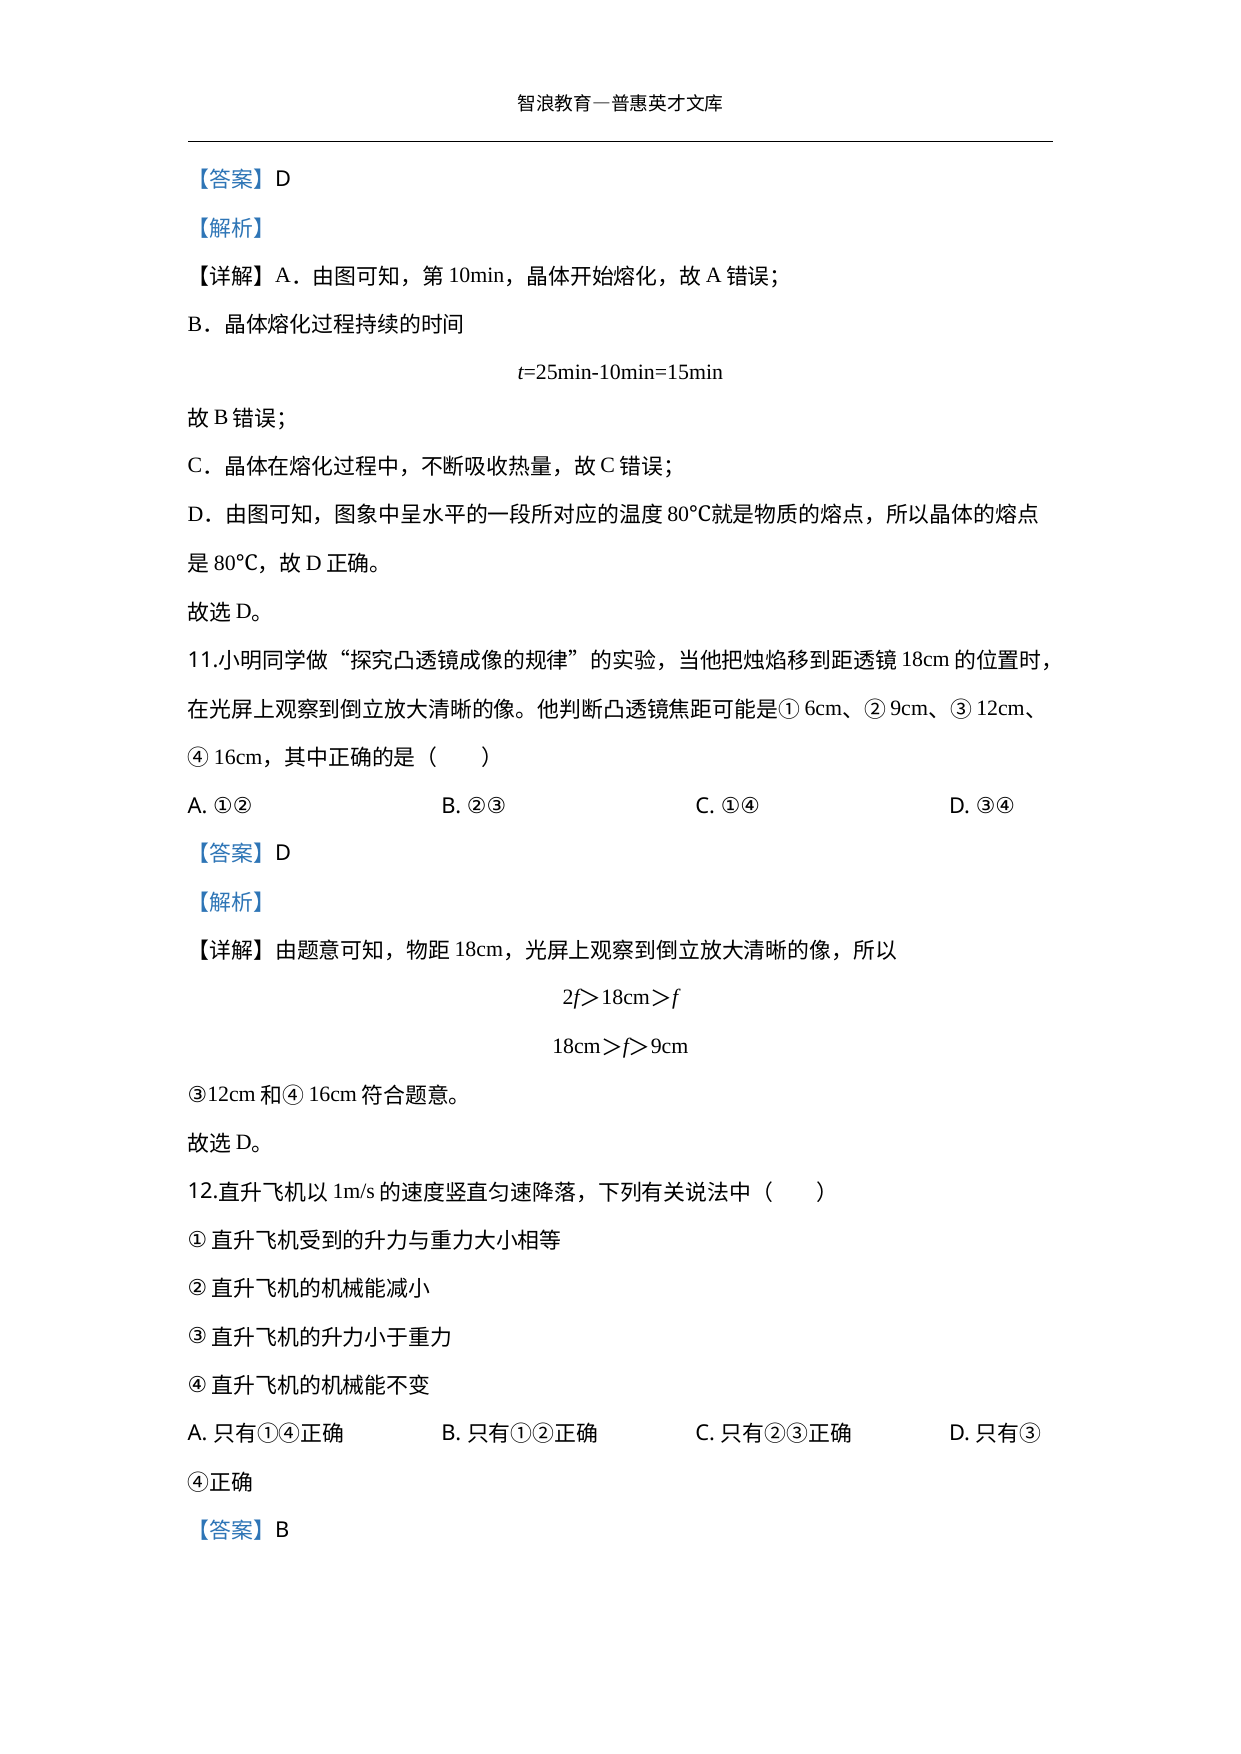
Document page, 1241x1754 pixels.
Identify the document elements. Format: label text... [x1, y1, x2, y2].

text A. 只有①④正确 B. 只有①②正确 C. 只有②③正确 D. 只有③④正确 [187, 1416, 1053, 1497]
text 【答案】B [187, 1513, 1053, 1545]
text 【详解】由题意可知，物距18cm，光屏上观察到倒立放大清晰的像，所以 [187, 932, 1053, 965]
text 【答案】D [187, 836, 1053, 868]
text 【解析】 [187, 884, 1053, 917]
text ③12cm和④16cm符合题意。 [187, 1077, 1053, 1110]
text t=25min-10min=15min [187, 355, 1053, 388]
text ②直升飞机的机械能减小 [187, 1271, 1053, 1303]
text 【答案】D [187, 162, 1053, 194]
text 2f＞18cm＞f [187, 981, 1053, 1013]
text ③直升飞机的升力小于重力 [187, 1319, 1053, 1352]
text C．晶体在熔化过程中，不断吸收热量，故C错误； [187, 449, 1053, 481]
text B．晶体熔化过程持续的时间 [187, 307, 1053, 339]
text ④直升飞机的机械能不变 [187, 1367, 1053, 1400]
text 故B错误； [187, 400, 1053, 433]
text 12.直升飞机以1m/s的速度竖直匀速降落，下列有关说法中（ ） [187, 1174, 1053, 1207]
text A. ①② B. ②③ C. ①④ D. ③④ [187, 788, 1053, 821]
text 11.小明同学做“探究凸透镜成像的规律”的实验，当他把烛焰移到距透镜18cm的位置时，在光屏上观察到倒立放大清晰的像。他判断凸透镜焦距可能是①6cm、②9cm、③12cm、④16cm，其中正确的是（ ） [187, 642, 1053, 772]
text 【解析】 [187, 210, 1053, 243]
text 故选D。 [187, 594, 1053, 627]
text 【详解】A．由图可知，第10min，晶体开始熔化，故A错误； [187, 259, 1053, 291]
text ①直升飞机受到的升力与重力大小相等 [187, 1222, 1053, 1255]
text 故选D。 [187, 1126, 1053, 1158]
text 18cm＞f＞9cm [187, 1029, 1053, 1062]
text D．由图可知，图象中呈水平的一段所对应的温度80℃就是物质的熔点，所以晶体的熔点是80℃，故D正确。 [187, 497, 1053, 578]
